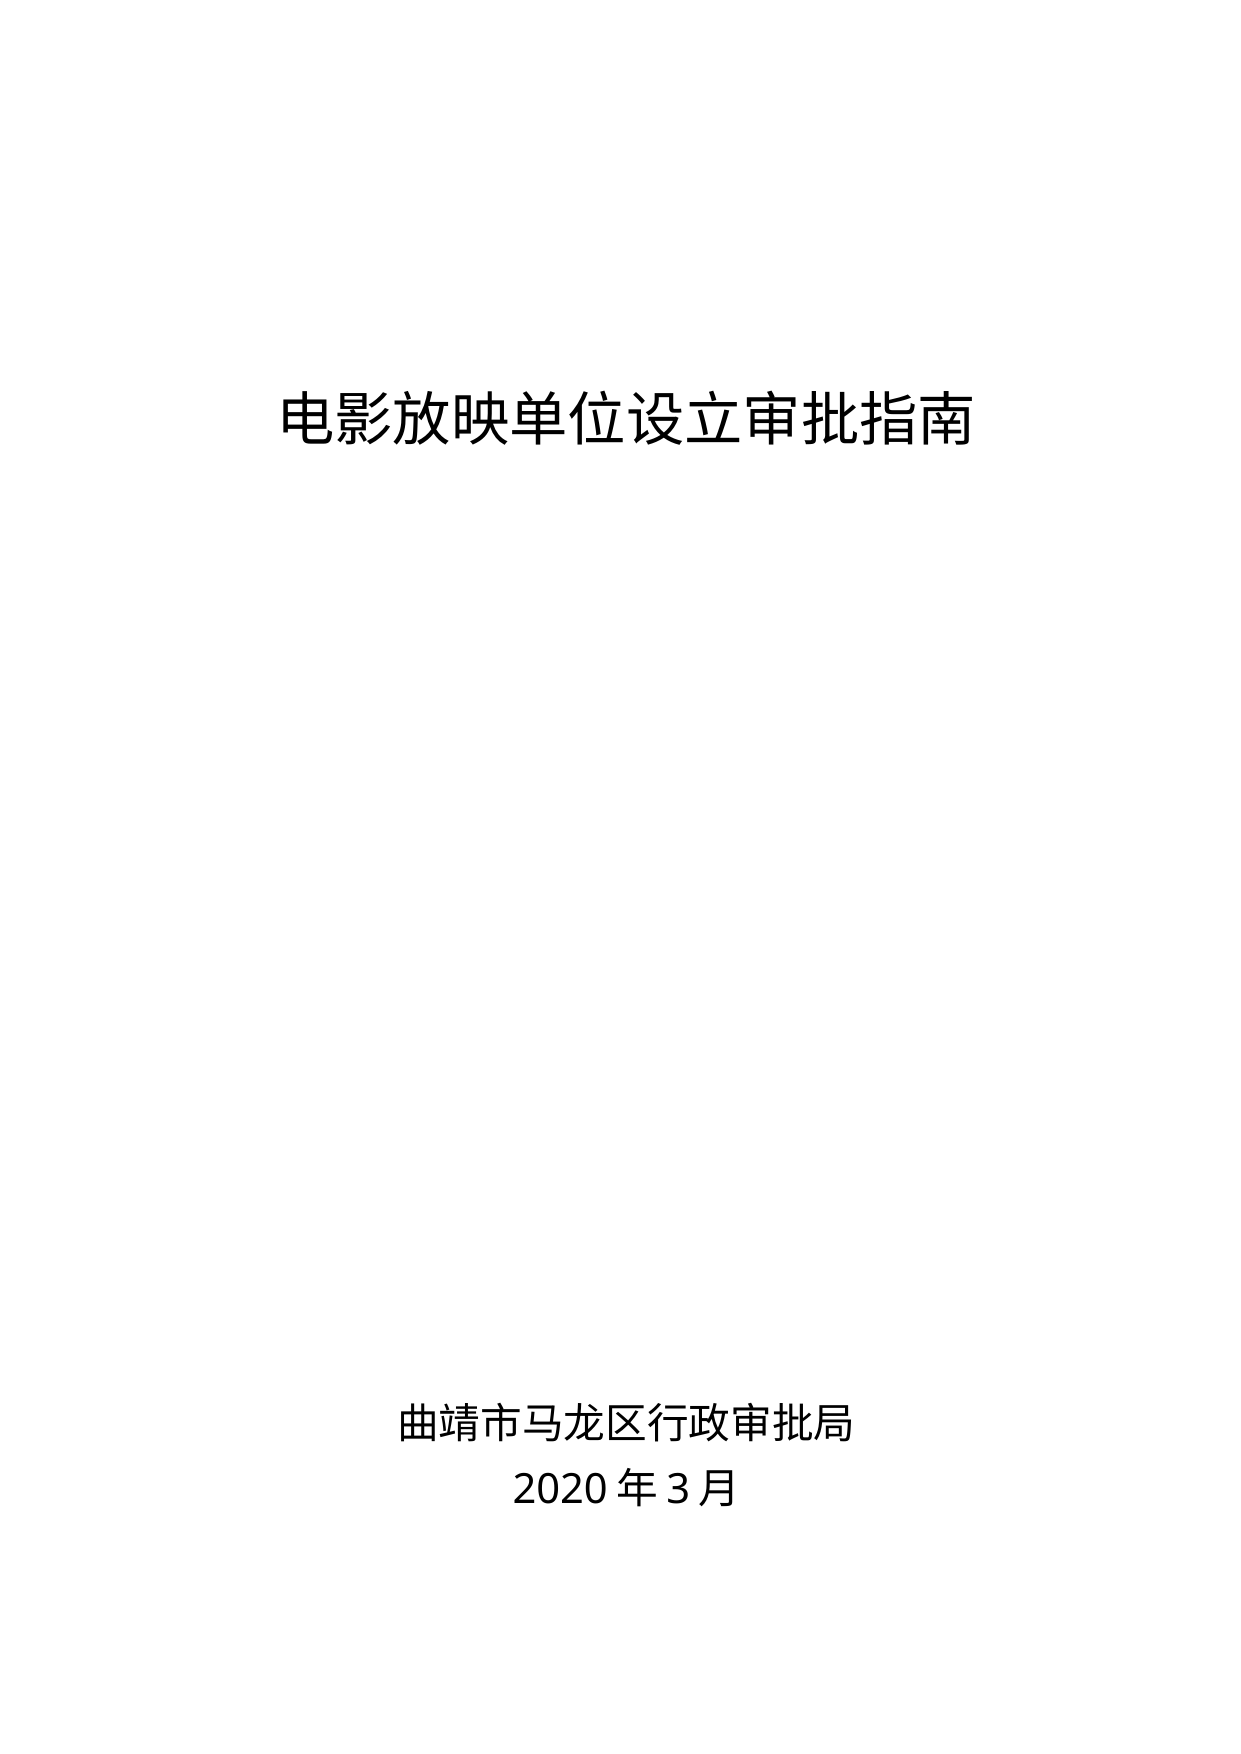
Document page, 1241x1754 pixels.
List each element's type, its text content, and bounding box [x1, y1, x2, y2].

text 2020年3月 [165, 1453, 1087, 1518]
text 曲靖市马龙区行政审批局 [165, 1388, 1087, 1453]
text 电影放映单位设立审批指南 [165, 373, 1087, 457]
